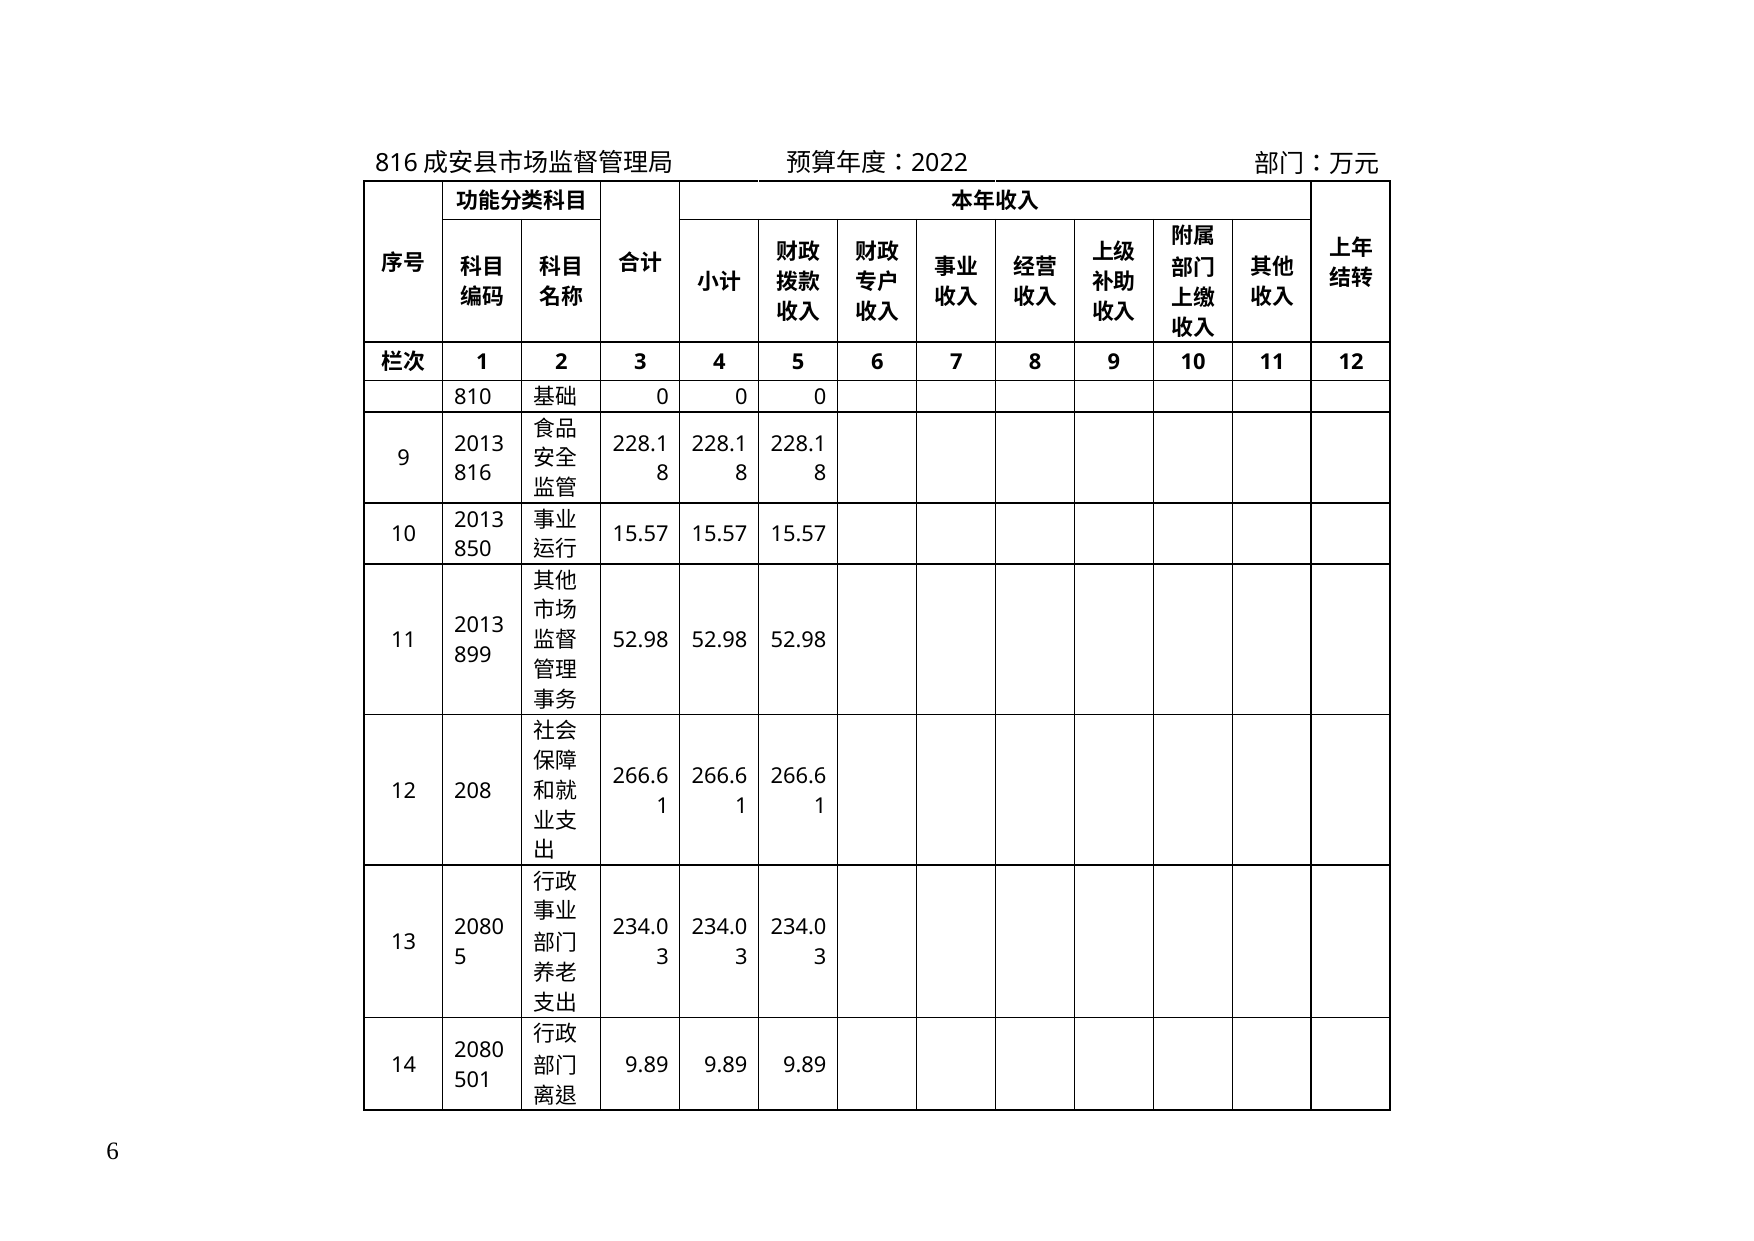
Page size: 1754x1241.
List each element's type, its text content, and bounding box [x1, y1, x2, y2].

table_cell [996, 715, 1074, 864]
table_cell [1233, 715, 1310, 864]
table_cell 52.98 [759, 565, 837, 714]
table_cell [917, 565, 995, 714]
table_cell 266.61 [601, 715, 679, 864]
table_cell [996, 866, 1074, 1017]
table_cell 9.89 [759, 1018, 837, 1109]
table_cell [838, 1018, 916, 1109]
table_cell [1233, 866, 1310, 1017]
table_cell 197.00 [601, 381, 679, 411]
table_cell [1233, 413, 1310, 502]
table_cell 财政拨款 收入 [759, 220, 837, 341]
table_cell [1154, 866, 1232, 1017]
table_cell 52.98 [680, 565, 758, 714]
table_cell 15.57 [759, 504, 837, 563]
table_cell [1312, 1018, 1389, 1109]
table_cell 12 [1312, 343, 1389, 380]
table_header 部门：万元 [996, 143, 1389, 180]
table_cell 其他收入 [1233, 220, 1310, 341]
table_cell [1154, 1018, 1232, 1109]
table_cell 197.00 [680, 381, 758, 411]
table_cell [917, 715, 995, 864]
table_cell 7 [917, 343, 995, 380]
table_cell [1075, 413, 1153, 502]
table_cell 11 [1233, 343, 1310, 380]
table_cell 2 [522, 343, 600, 380]
table_cell 5 [759, 343, 837, 380]
table_cell [917, 504, 995, 563]
table_cell [838, 715, 916, 864]
table_cell 科目名称 [522, 220, 600, 341]
table_cell [1312, 565, 1389, 714]
table_cell [1075, 715, 1153, 864]
table_cell 20805 [443, 866, 521, 1017]
table_cell 事业运行 [522, 504, 600, 563]
table_cell 234.03 [759, 866, 837, 1017]
table_cell [1075, 381, 1153, 411]
table_cell 上级补助收入 [1075, 220, 1153, 341]
table_cell [1075, 866, 1153, 1017]
table_cell [838, 413, 916, 502]
table_cell [838, 565, 916, 714]
table_cell 208 [443, 715, 521, 864]
table_cell [1154, 413, 1232, 502]
table_cell [996, 381, 1074, 411]
table_cell 9.89 [680, 1018, 758, 1109]
table_cell 功能分类科目 [443, 182, 600, 219]
table_cell 234.03 [601, 866, 679, 1017]
table_cell 事业收入 [917, 220, 995, 341]
table_cell 2080501 [443, 1018, 521, 1109]
table_cell 9 [1075, 343, 1153, 380]
table_cell [1312, 381, 1389, 411]
table_cell 8 [996, 343, 1074, 380]
table_header 816成安县市场监督管理局 [365, 143, 758, 180]
table_cell 12 [365, 715, 442, 864]
table_cell 197.00 [759, 381, 837, 411]
table_cell [1233, 1018, 1310, 1109]
table_cell 附属部门上缴收入 [1154, 220, 1232, 341]
table_cell [1233, 381, 1310, 411]
table_cell [996, 413, 1074, 502]
table_cell 栏次 [365, 343, 442, 380]
table_cell [996, 565, 1074, 714]
table_cell [838, 866, 916, 1017]
table_cell 228.18 [680, 413, 758, 502]
table_cell [1233, 504, 1310, 563]
table_cell 2013810 [443, 381, 521, 411]
table_cell 11 [365, 565, 442, 714]
table_cell 3 [601, 343, 679, 380]
table_cell 小计 [680, 220, 758, 341]
table_cell 52.98 [601, 565, 679, 714]
table_cell 266.61 [759, 715, 837, 864]
table_cell 上年结转 [1312, 182, 1389, 341]
table_cell 2013816 [443, 413, 521, 502]
table_cell 15.57 [601, 504, 679, 563]
table_cell [917, 866, 995, 1017]
table_cell 13 [365, 866, 442, 1017]
table_cell 经营收入 [996, 220, 1074, 341]
table_cell [1312, 866, 1389, 1017]
table_cell 2013850 [443, 504, 521, 563]
table_cell 序号 [365, 182, 442, 341]
table_cell [1233, 565, 1310, 714]
table_cell 10 [1154, 343, 1232, 380]
table_cell [917, 1018, 995, 1109]
table_cell [1312, 715, 1389, 864]
table_cell 6 [838, 343, 916, 380]
table_cell [1154, 715, 1232, 864]
table_cell 228.18 [759, 413, 837, 502]
table_cell [917, 381, 995, 411]
table_cell 9 [365, 413, 442, 502]
table_cell [1075, 565, 1153, 714]
table_cell 14 [365, 1018, 442, 1109]
table_cell [838, 381, 916, 411]
table_cell 合计 [601, 182, 679, 341]
table_cell 本年收入 [680, 182, 1310, 219]
table_cell [996, 1018, 1074, 1109]
table_cell [1312, 504, 1389, 563]
table_cell 行政部门离退休 [522, 1018, 600, 1109]
table_header 预算年度：2022 [759, 143, 995, 180]
table_cell [838, 504, 916, 563]
table_cell [1154, 381, 1232, 411]
table_cell 228.18 [601, 413, 679, 502]
table_cell [1154, 565, 1232, 714]
table_cell 266.61 [680, 715, 758, 864]
table_cell 9.89 [601, 1018, 679, 1109]
table_cell [1075, 504, 1153, 563]
table_cell [996, 504, 1074, 563]
table_cell [1312, 413, 1389, 502]
table_cell 15.57 [680, 504, 758, 563]
table_cell 其他市场监督管理事务 [522, 565, 600, 714]
table_cell [1154, 504, 1232, 563]
table_cell 质量基础 [522, 381, 600, 411]
table_cell 10 [365, 504, 442, 563]
table_cell 社会保障和就业支出 [522, 715, 600, 864]
table_cell 科目 编码 [443, 220, 521, 341]
table_cell 4 [680, 343, 758, 380]
table_cell [1075, 1018, 1153, 1109]
table_cell 2013899 [443, 565, 521, 714]
table_cell 食品安全监管 [522, 413, 600, 502]
table_cell 1 [443, 343, 521, 380]
table_cell 8 [365, 381, 442, 411]
table_cell 行政事业部门养老支出 [522, 866, 600, 1017]
table_cell 财政专户 收入 [838, 220, 916, 341]
table_cell [917, 413, 995, 502]
table_cell 234.03 [680, 866, 758, 1017]
